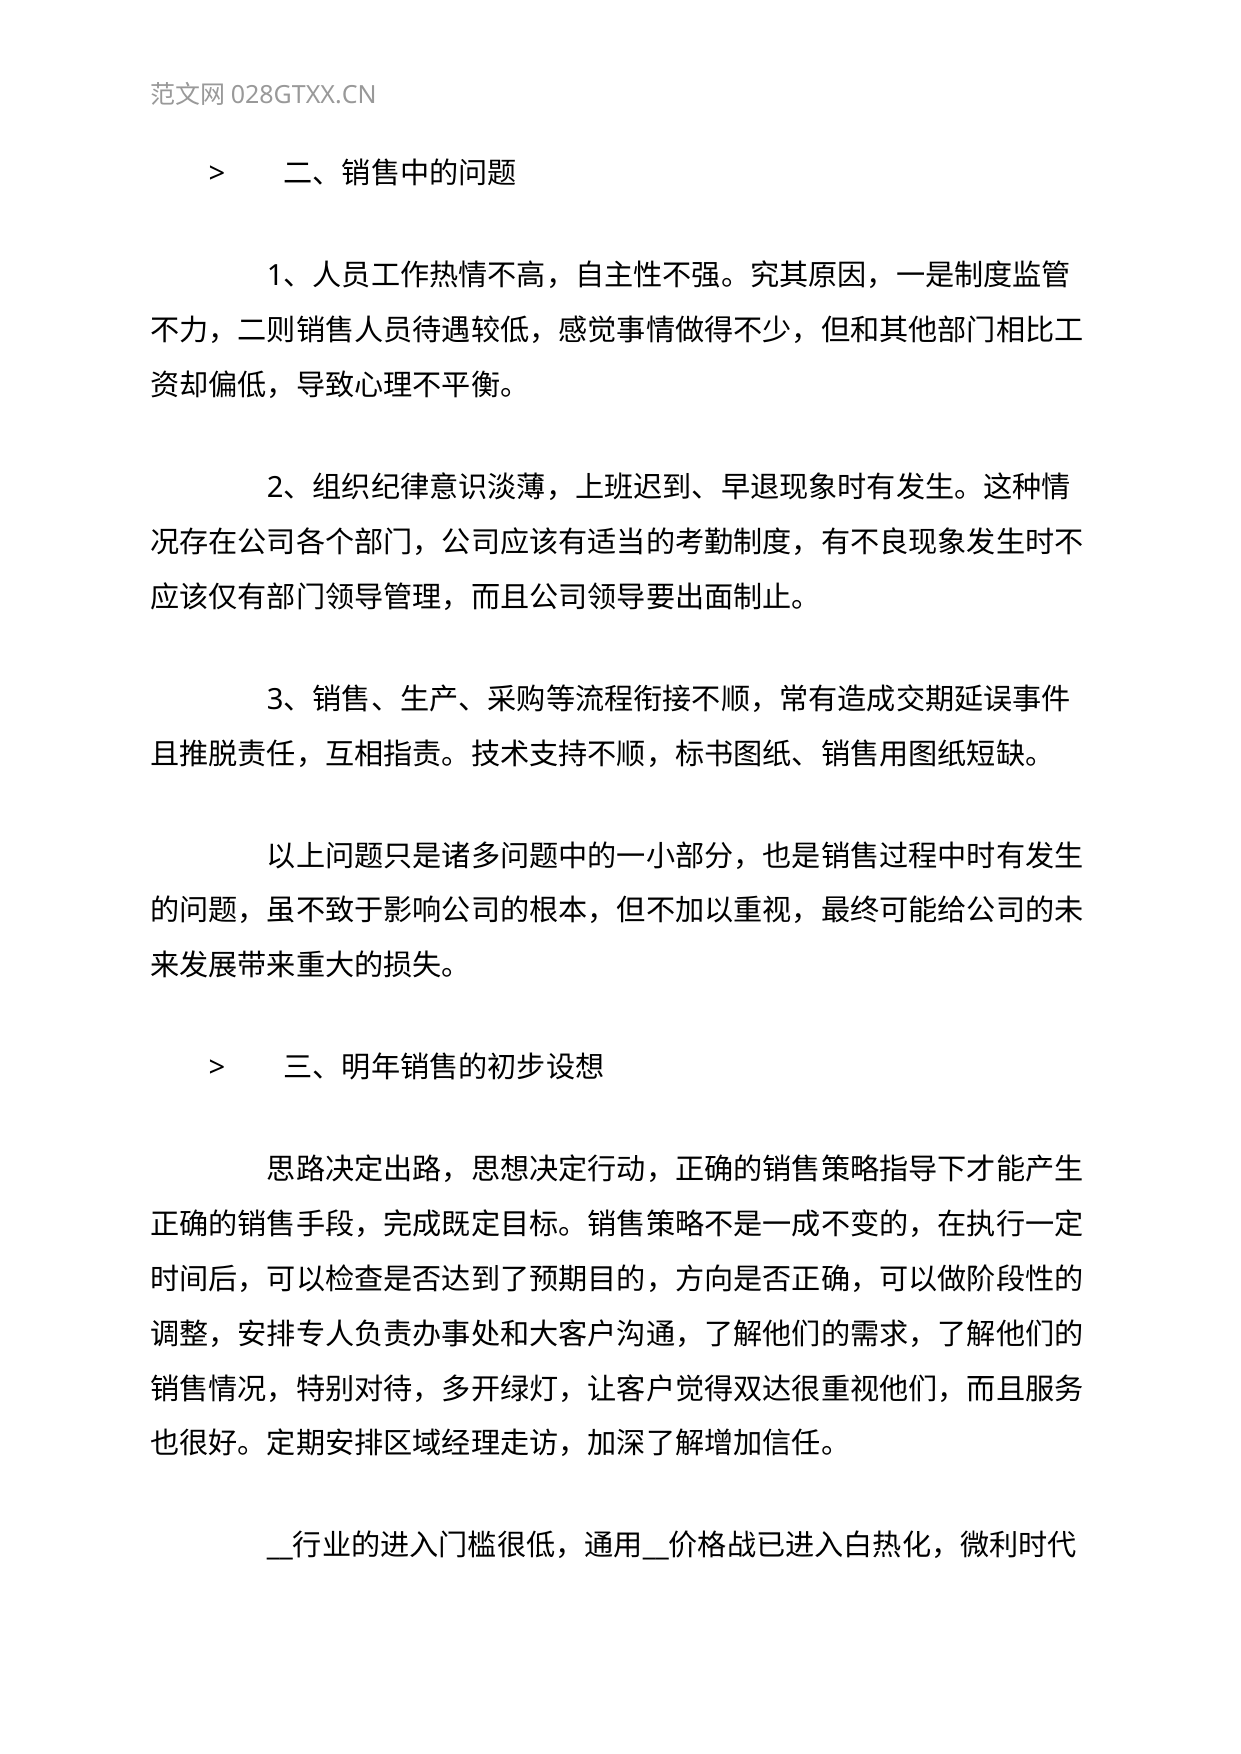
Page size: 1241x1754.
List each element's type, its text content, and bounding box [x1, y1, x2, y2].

text 2、组织纪律意识淡薄，上班迟到、早退现象时有发生。这种情况存在公司各个部门，公司应该有适当的考勤制度，有不良现象发生时不应该仅有部门领导管理，而且公司领导要出面制止。 [150, 464, 1090, 616]
text 3、销售、生产、采购等流程衔接不顺，常有造成交期延误事件且推脱责任，互相指责。技术支持不顺，标书图纸、销售用图纸短缺。 [150, 675, 1090, 773]
text > 二、销售中的问题 [150, 150, 1090, 192]
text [150, 1522, 1090, 1564]
text > 三、明年销售的初步设想 [150, 1044, 1090, 1086]
text 思路决定出路，思想决定行动，正确的销售策略指导下才能产生正确的销售手段，完成既定目标。销售策略不是一成不变的，在执行一定时间后，可以检查是否达到了预期目的，方向是否正确，可以做阶段性的调整，安排专人负责办事处和大客户沟通，了解他们的需求，了解他们的销售情况，特别对待，多开绿灯，让客户觉得双达很重视他们，而且服务也很好。定期安排区域经理走访，加深了解增加信任。 [150, 1146, 1090, 1462]
text 1、人员工作热情不高，自主性不强。究其原因，一是制度监管不力，二则销售人员待遇较低，感觉事情做得不少，但和其他部门相比工资却偏低，导致心理不平衡。 [150, 252, 1090, 404]
text 以上问题只是诸多问题中的一小部分，也是销售过程中时有发生的问题，虽不致于影响公司的根本，但不加以重视，最终可能给公司的未来发展带来重大的损失。 [150, 832, 1090, 984]
